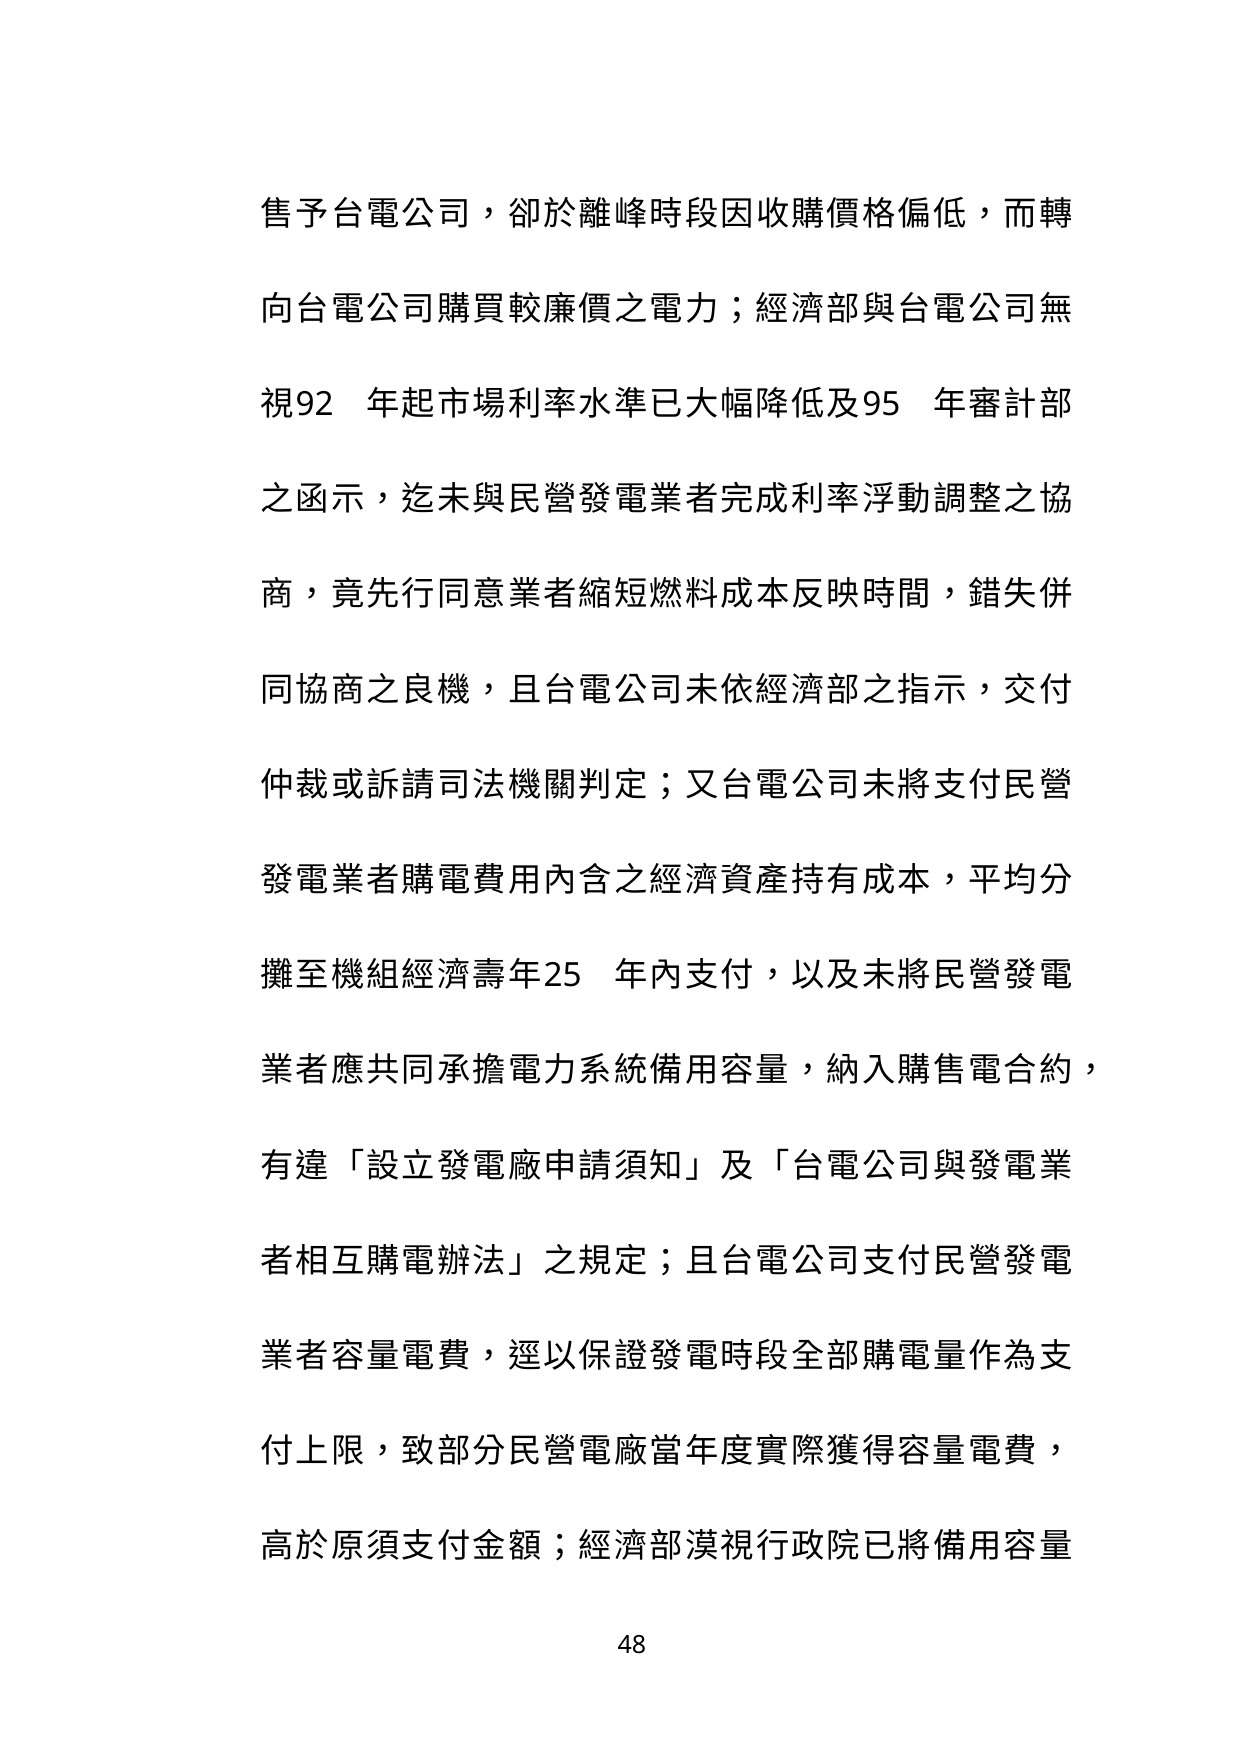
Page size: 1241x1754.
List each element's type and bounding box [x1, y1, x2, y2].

text [260, 163, 1074, 1591]
